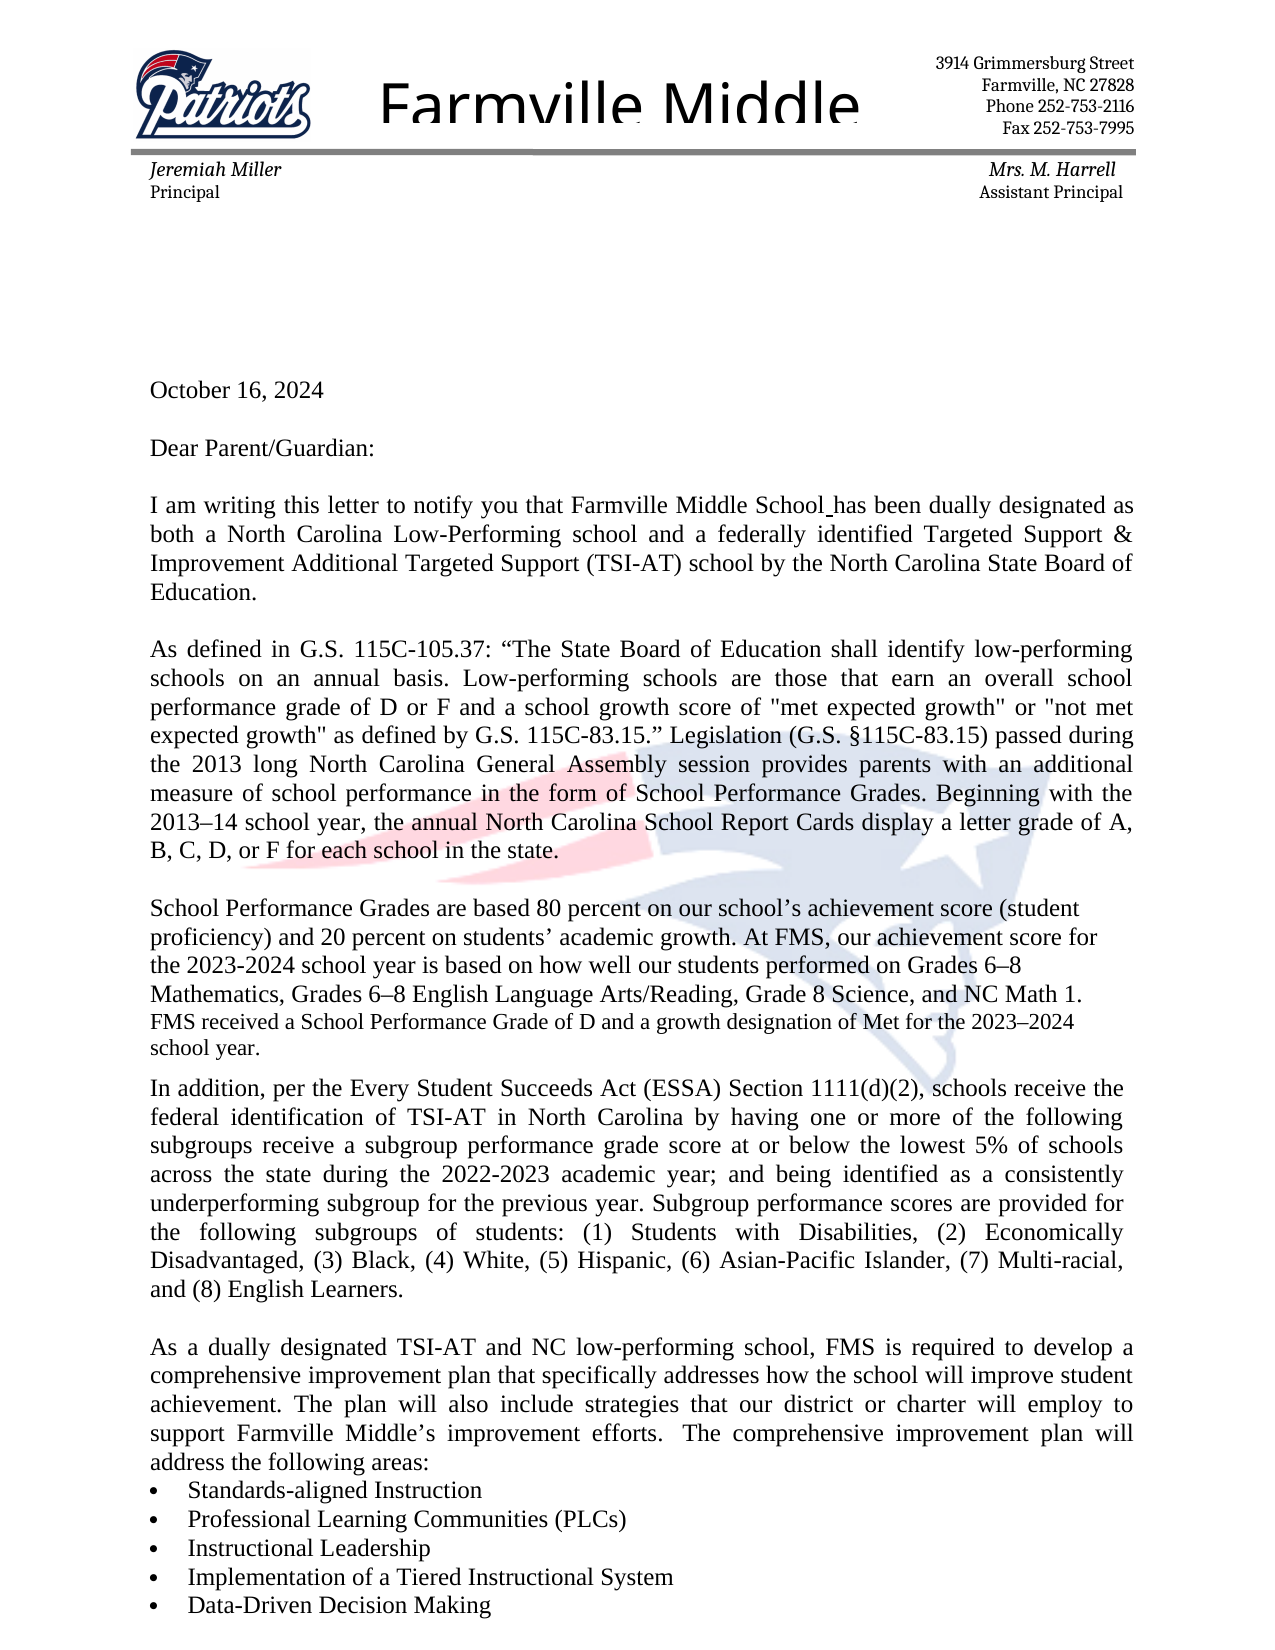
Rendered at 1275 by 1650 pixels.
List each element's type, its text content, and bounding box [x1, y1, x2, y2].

picture [132, 48, 312, 142]
text As defined in G.S. 115C-105.37: “The State Board of Education shall identify low-performing schools on an annual basis. Low-performing schools are those that earn an overall school performance grade of D or F and a school growth score of "met expected growth" or "not met expected growth" as defined by G.S. 115C-83.15.” Legislation (G.S. §115C-83.15) passed during the 2013 long North Carolina General Assembly session provides parents with an additional measure of school performance in the form of School Performance Grades. Beginning with the 2013–14 school year, the annual North Carolina School Report Cards display a letter grade of A, B, C, D, or F for each school in the state. [149, 634, 1134, 864]
text Dear Parent/Guardian: [149, 433, 1134, 462]
text In addition, per the Every Student Succeeds Act (ESSA) Section 1111(d)(2), schools receive the federal identification of TSI-AT in North Carolina by having one or more of the following subgroups receive a subgroup performance grade score at or below the lowest 5% of schools across the state during the 2022-2023 academic year; and being identified as a consistently underperforming subgroup for the previous year. Subgroup performance scores are provided for the following subgroups of students: (1) Students with Disabilities, (2) Economically Disadvantaged, (3) Black, (4) White, (5) Hispanic, (6) Asian-Pacific Islander, (7) Multi-racial, and (8) English Learners. [149, 1073, 1125, 1303]
text October 16, 2024 [149, 375, 1125, 404]
text School Performance Grades are based 80 percent on our school’s achievement score (student proficiency) and 20 percent on students’ academic growth. At FMS, our achievement score for the 2023-2024 school year is based on how well our students performed on Grades 6–8 Mathematics, Grades 6–8 English Language Arts/Reading, Grade 8 Science, and NC Math 1. FMS received a School Performance Grade of D and a growth designation of Met for the 2023–2024 school year. [149, 893, 1125, 1061]
text As a dually designated TSI-AT and NC low-performing school, FMS is required to develop a comprehensive improvement plan that specifically addresses how the school will improve student achievement. The plan will also include strategies that our district or charter will employ to support Farmville Middle’s improvement efforts. The comprehensive improvement plan will address the following areas: [149, 1332, 1134, 1476]
text I am writing this letter to notify you that Farmville Middle School has been dually designated as both a North Carolina Low-Performing school and a federally identified Targeted Support & Improvement Additional Targeted Support (TSI-AT) school by the North Carolina State Board of Education. [149, 490, 1134, 605]
list Professional Learning Communities (PLCs) [150, 1504, 1134, 1533]
list Implementation of a Tiered Instructional System [150, 1562, 1134, 1591]
list Standards-aligned Instruction [150, 1476, 1134, 1504]
list Data-Driven Decision Making [150, 1591, 1134, 1619]
list Instructional Leadership [150, 1533, 1134, 1562]
